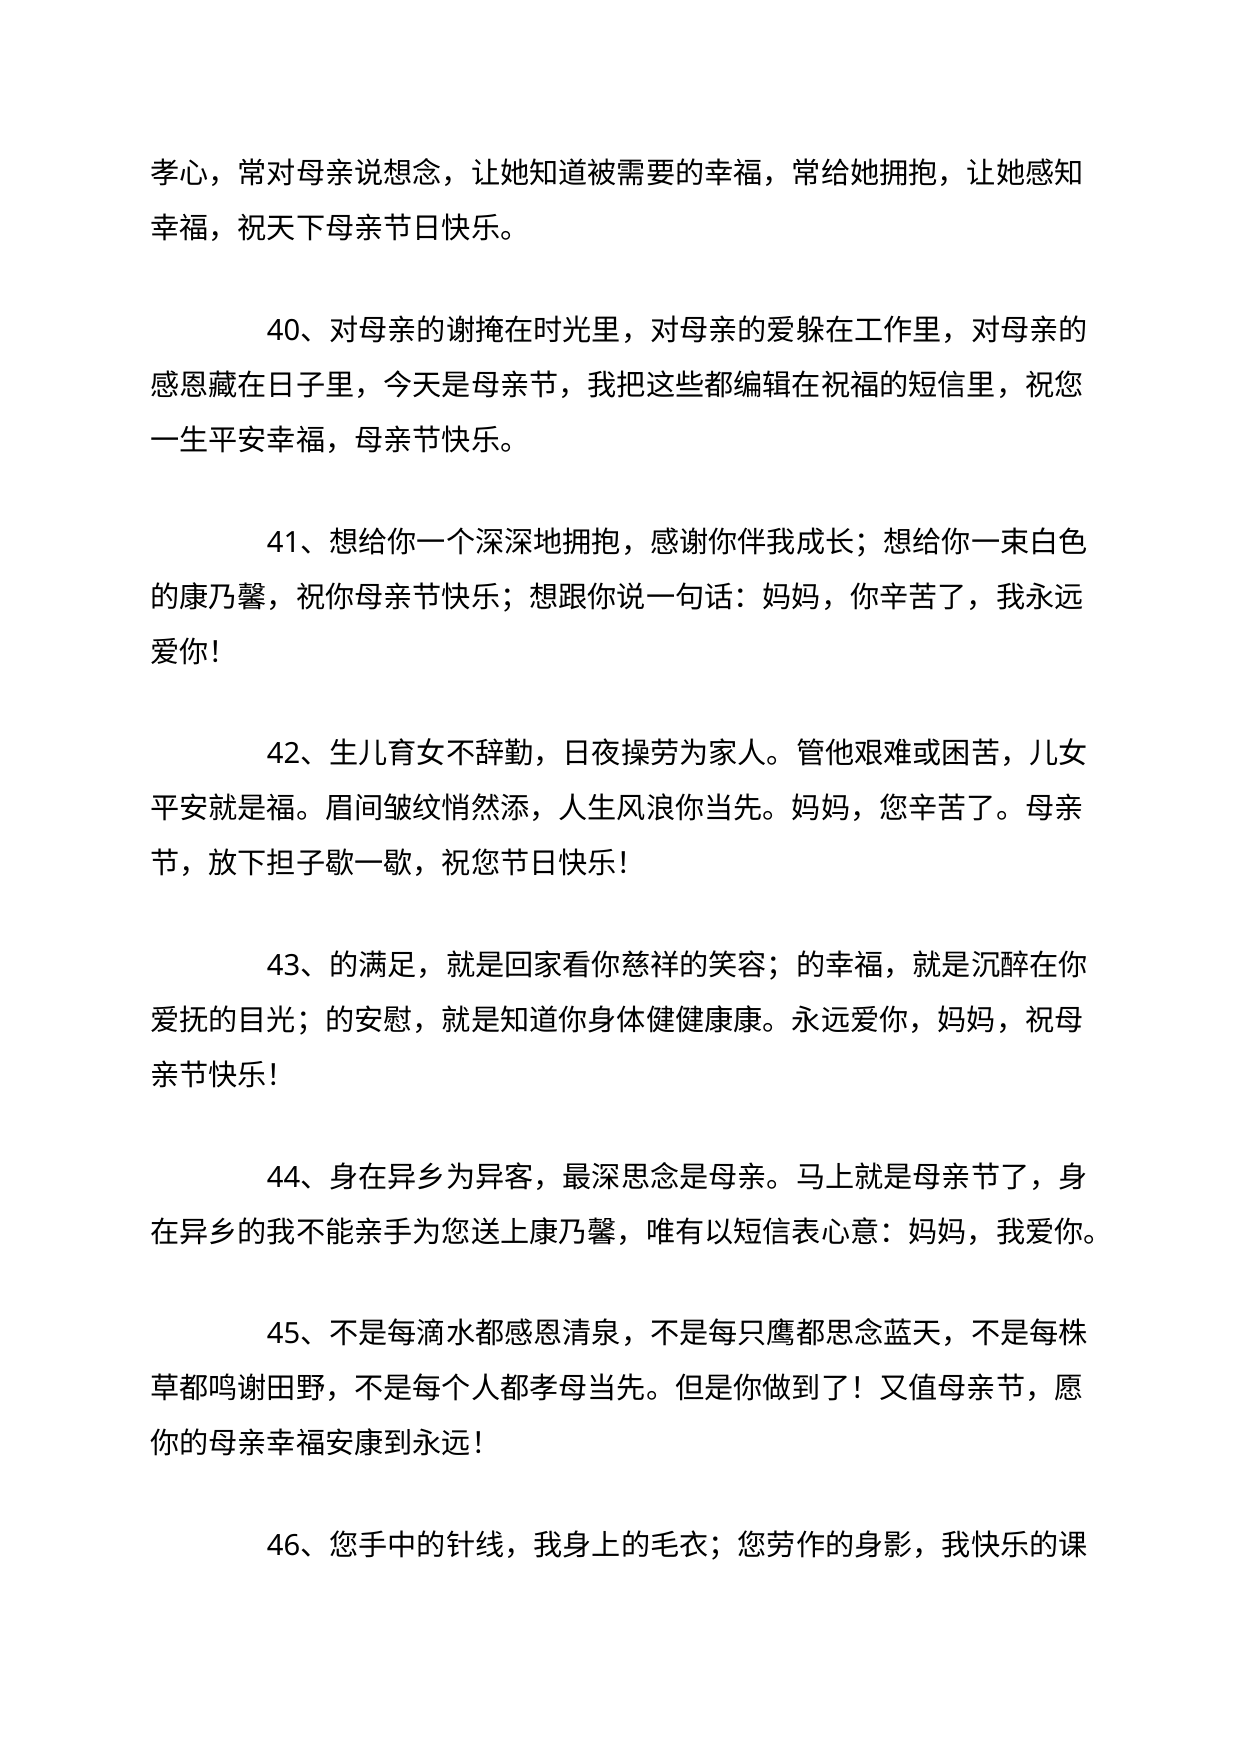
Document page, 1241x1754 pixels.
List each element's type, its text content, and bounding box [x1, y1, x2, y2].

text 45、不是每滴水都感恩清泉，不是每只鹰都思念蓝天，不是每株草都鸣谢田野，不是每个人都孝母当先。但是你做到了！又值母亲节，愿你的母亲幸福安康到永远！ [150, 1310, 1090, 1462]
text 44、身在异乡为异客，最深思念是母亲。马上就是母亲节了，身在异乡的我不能亲手为您送上康乃馨，唯有以短信表心意：妈妈，我爱你。 [150, 1153, 1090, 1251]
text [150, 1522, 1090, 1564]
text 40、对母亲的谢掩在时光里，对母亲的爱躲在工作里，对母亲的感恩藏在日子里，今天是母亲节，我把这些都编辑在祝福的短信里，祝您一生平安幸福，母亲节快乐。 [150, 307, 1090, 459]
text 41、想给你一个深深地拥抱，感谢你伴我成长；想给你一束白色的康乃馨，祝你母亲节快乐；想跟你说一句话：妈妈，你辛苦了，我永远爱你！ [150, 518, 1090, 671]
text 42、生儿育女不辞勤，日夜操劳为家人。管他艰难或困苦，儿女平安就是福。眉间皱纹悄然添，人生风浪你当先。妈妈，您辛苦了。母亲节，放下担子歇一歇，祝您节日快乐！ [150, 730, 1090, 882]
text 43、的满足，就是回家看你慈祥的笑容；的幸福，就是沉醉在你爱抚的目光；的安慰，就是知道你身体健健康康。永远爱你，妈妈，祝母亲节快乐！ [150, 942, 1090, 1094]
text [150, 150, 1090, 247]
